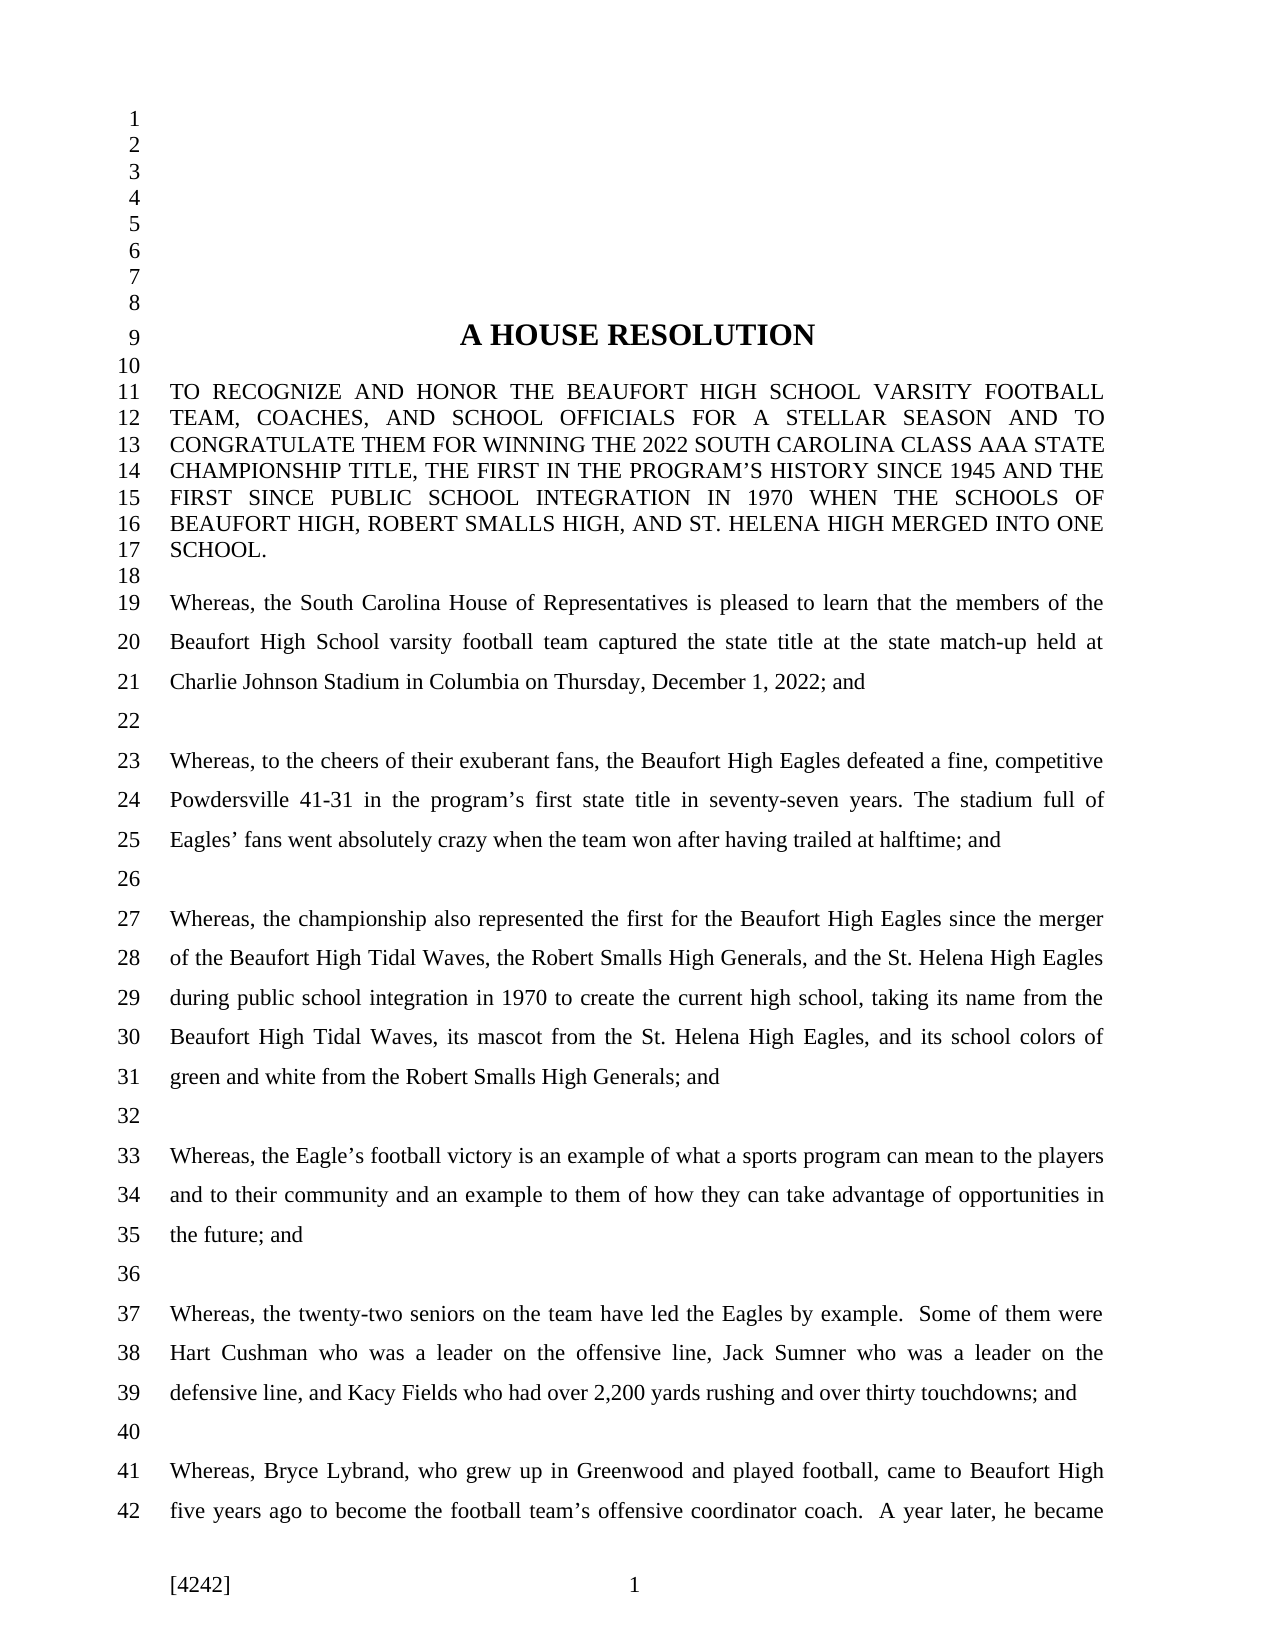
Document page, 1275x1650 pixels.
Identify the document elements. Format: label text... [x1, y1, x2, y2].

text Whereas, the Eagle’s football victory is an example of what a sports program can mean to the players and to their community and an example to them of how they can take advantage of opportunities in the future; and [169, 1142, 1106, 1247]
text Whereas, the championship also represented the first for the Beaufort High Eagles since the merger of the Beaufort High Tidal Waves, the Robert Smalls High Generals, and the St. Helena High Eagles during public school integration in 1970 to create the current high school, taking its name from the Beaufort High Tidal Waves, its mascot from the St. Helena High Eagles, and its school colors of green and white from the Robert Smalls High Generals; and [169, 905, 1106, 1089]
text Whereas, the South Carolina House of Representatives is pleased to learn that the members of the Beaufort High School varsity football team captured the state title at the state match-up held at Charlie Johnson Stadium in Columbia on Thursday, December 1, 2022; and [169, 589, 1106, 694]
text Whereas, to the cheers of their exuberant fans, the Beaufort High Eagles defeated a fine, competitive Powdersville 41-31 in the program’s first state title in seventy-seven years. The stadium full of Eagles’ fans went absolutely crazy when the team won after having trailed at halftime; and [169, 747, 1106, 852]
text Whereas, the twenty-two seniors on the team have led the Eagles by example. Some of them were Hart Cushman who was a leader on the offensive line, Jack Sumner who was a leader on the defensive line, and Kacy Fields who had over 2,200 yards rushing and over thirty touchdowns; and [169, 1299, 1106, 1405]
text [169, 1457, 1106, 1523]
text A RESOLUTION [169, 316, 1106, 352]
